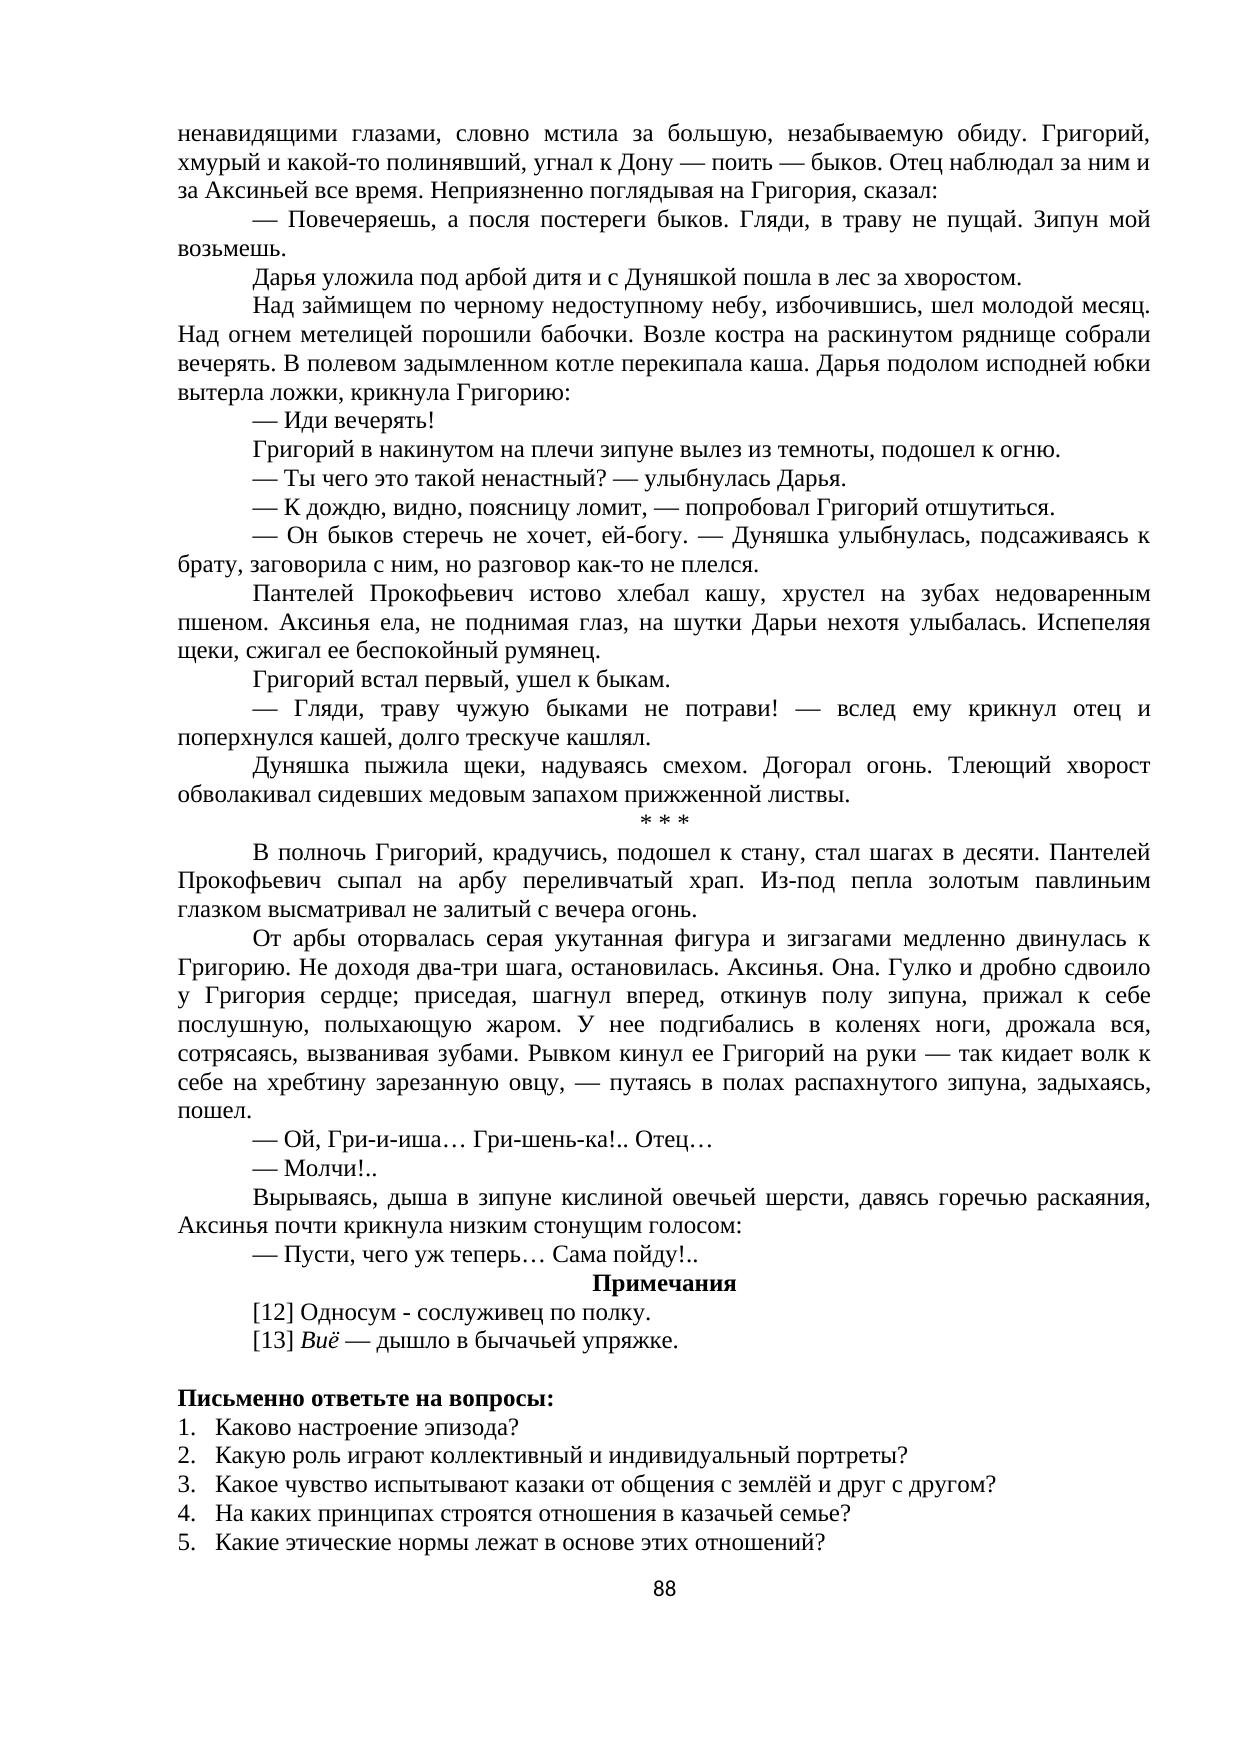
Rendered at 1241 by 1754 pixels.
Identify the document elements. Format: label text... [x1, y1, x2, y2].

text Примечания [177, 1268, 1152, 1297]
text [12] Односум - сослуживец по полку. [177, 1297, 1152, 1326]
list Какое чувство испытывают казаки от общения с землёй и друг с другом? [177, 1469, 1152, 1498]
text — Повечеряешь, а посля постереги быков. Гляди, в траву не пущай. Зипун мой возьмешь. [177, 204, 1152, 262]
text * * * [177, 808, 1152, 837]
text Вырываясь, дыша в зипуне кислиной овечьей шерсти, давясь горечью раскаяния, Аксинья почти крикнула низким стонущим голосом: [177, 1182, 1152, 1239]
text — Ты чего это такой ненастный? — улыбнулась Дарья. [177, 463, 1152, 492]
text — Иди вечерять! [177, 406, 1152, 434]
text Над займищем по черному недоступному небу, избочившись, шел молодой месяц. Над огнем метелицей порошили бабочки. Возле костра на раскинутом ряднище собрали вечерять. В полевом задымленном котле перекипала каша. Дарья подолом исподней юбки вытерла ложки, крикнула Григорию: [177, 291, 1152, 406]
text В полночь Григорий, крадучись, подошел к стану, стал шагах в десяти. Пантелей Прокофьевич сыпал на арбу переливчатый храп. Из-под пепла золотым павлиньим глазком высматривал не залитый с вечера огонь. [177, 837, 1152, 923]
text Григорий встал первый, ушел к быкам. [177, 664, 1152, 693]
list Какую роль играют коллективный и индивидуальный портреты? [177, 1441, 1152, 1469]
text Дарья уложила под арбой дитя и с Дуняшкой пошла в лес за хворостом. [177, 262, 1152, 291]
text — Пусти, чего уж теперь… Сама пойду!.. [177, 1239, 1152, 1268]
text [177, 118, 1152, 204]
list Каково настроение эпизода? [177, 1412, 1152, 1441]
text От арбы оторвалась серая укутанная фигура и зигзагами медленно двинулась к Григорию. Не доходя два-три шага, остановилась. Аксинья. Она. Гулко и дробно сдвоило у Григория сердце; приседая, шагнул вперед, откинув полу зипуна, прижал к себе послушную, полыхающую жаром. У нее подгибались в коленях ноги, дрожала вся, сотрясаясь, вызванивая зубами. Рывком кинул ее Григорий на руки — так кидает волк к себе на хребтину зарезанную овцу, — путаясь в полах распахнутого зипуна, задыхаясь, пошел. [177, 923, 1152, 1124]
text — Он быков стеречь не хочет, ей-богу. — Дуняшка улыбнулась, подсаживаясь к брату, заговорила с ним, но разговор как-то не плелся. [177, 521, 1152, 578]
text Пантелей Прокофьевич истово хлебал кашу, хрустел на зубах недоваренным пшеном. Аксинья ела, не поднимая глаз, на шутки Дарьи нехотя улыбалась. Испепеляя щеки, сжигал ее беспокойный румянец. [177, 578, 1152, 664]
text — К дождю, видно, поясницу ломит, — попробовал Григорий отшутиться. [177, 492, 1152, 521]
list На каких принципах строятся отношения в казачьей семье? [177, 1498, 1152, 1527]
text — Молчи!.. [177, 1153, 1152, 1182]
text — Гляди, траву чужую быками не потрави! — вслед ему крикнул отец и поперхнулся кашей, долго трескуче кашлял. [177, 693, 1152, 751]
text Григорий в накинутом на плечи зипуне вылез из темноты, подошел к огню. [177, 434, 1152, 463]
text — Ой, Гри-и-иша… Гри-шень-ка!.. Отец… [177, 1124, 1152, 1153]
list Какие этические нормы лежат в основе этих отношений? [177, 1527, 1152, 1556]
text Письменно ответьте на вопросы: [177, 1383, 1152, 1412]
text Дуняшка пыжила щеки, надуваясь смехом. Догорал огонь. Тлеющий хворост обволакивал сидевших медовым запахом прижженной листвы. [177, 751, 1152, 808]
text [13] Виё — дышло в бычачьей упряжке. [177, 1326, 1152, 1354]
